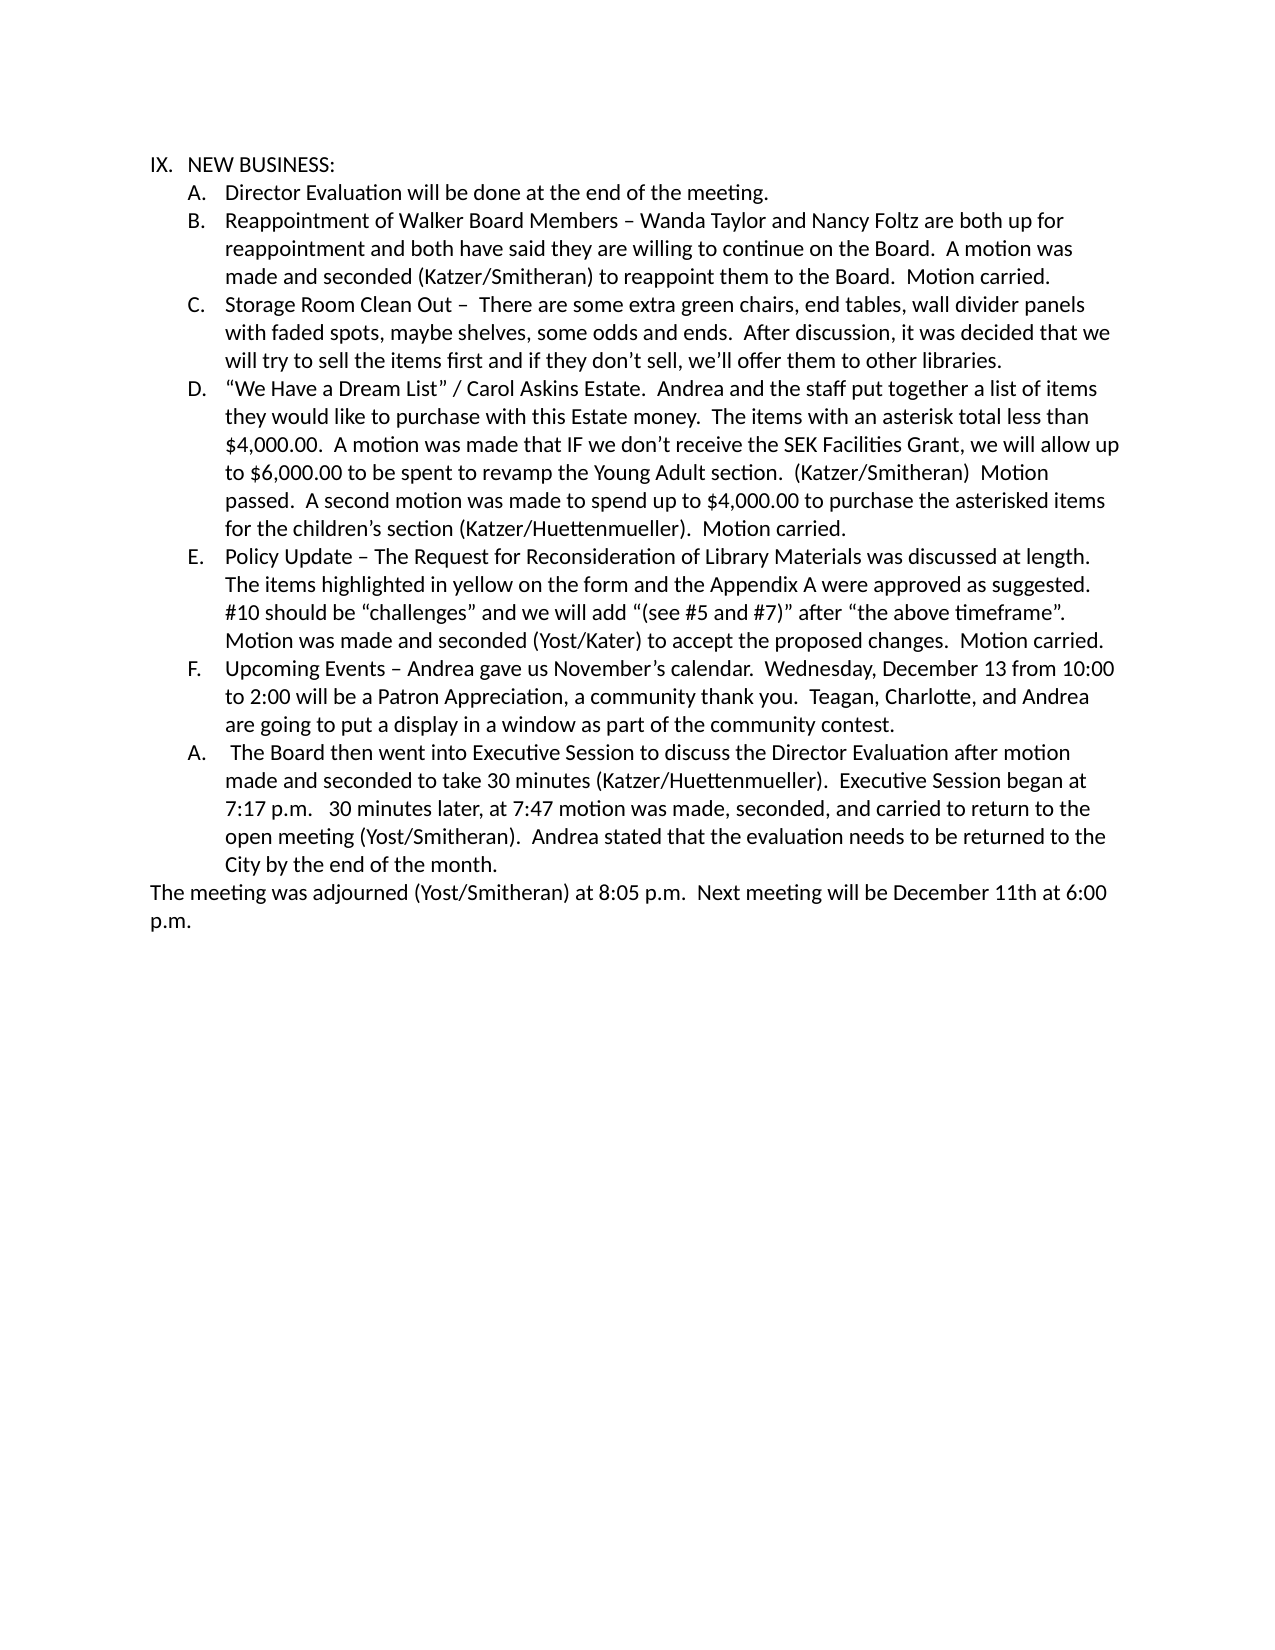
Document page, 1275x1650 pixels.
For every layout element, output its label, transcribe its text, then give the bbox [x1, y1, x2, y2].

text The meeting was adjourned (Yost/Smitheran) at 8:05 p.m. Next meeting will be December 11th at 6:00 p.m. [150, 878, 1125, 934]
list “We Have a Dream List” / Carol Askins Estate. Andrea and the staff put together a list of items they would like to purchase with this Estate money. The items with an asterisk total less than $4,000.00. A motion was made that IF we don’t receive the SEK Facilities Grant, we will allow up to $6,000.00 to be spent to revamp the Young Adult section. (Katzer/Smitheran) Motion passed. A second motion was made to spend up to $4,000.00 to purchase the asterisked items for the children’s section (Katzer/Huettenmueller). Motion carried. [187, 374, 1125, 542]
list The Board then went into Executive Session to discuss the Director Evaluation after motion made and seconded to take 30 minutes (Katzer/Huettenmueller). Executive Session began at 7:17 p.m. 30 minutes later, at 7:47 motion was made, seconded, and carried to return to the open meeting (Yost/Smitheran). Andrea stated that the evaluation needs to be returned to the City by the end of the month. [187, 738, 1125, 878]
list Storage Room Clean Out – There are some extra green chairs, end tables, wall divider panels with faded spots, maybe shelves, some odds and ends. After discussion, it was decided that we will try to sell the items first and if they don’t sell, we’ll offer them to other libraries. [187, 290, 1125, 374]
list NEW BUSINESS: [150, 150, 1125, 178]
list Upcoming Events – Andrea gave us November’s calendar. Wednesday, December 13 from 10:00 to 2:00 will be a Patron Appreciation, a community thank you. Teagan, Charlotte, and Andrea are going to put a display in a window as part of the community contest. [187, 654, 1125, 738]
list Policy Update – The Request for Reconsideration of Library Materials was discussed at length. The items highlighted in yellow on the form and the Appendix A were approved as suggested. #10 should be “challenges” and we will add “(see #5 and #7)” after “the above timeframe”. Motion was made and seconded (Yost/Kater) to accept the proposed changes. Motion carried. [187, 542, 1125, 654]
list Reappointment of Walker Board Members – Wanda Taylor and Nancy Foltz are both up for reappointment and both have said they are willing to continue on the Board. A motion was made and seconded (Katzer/Smitheran) to reappoint them to the Board. Motion carried. [187, 206, 1125, 290]
list Director Evaluation will be done at the end of the meeting. [187, 178, 1125, 206]
